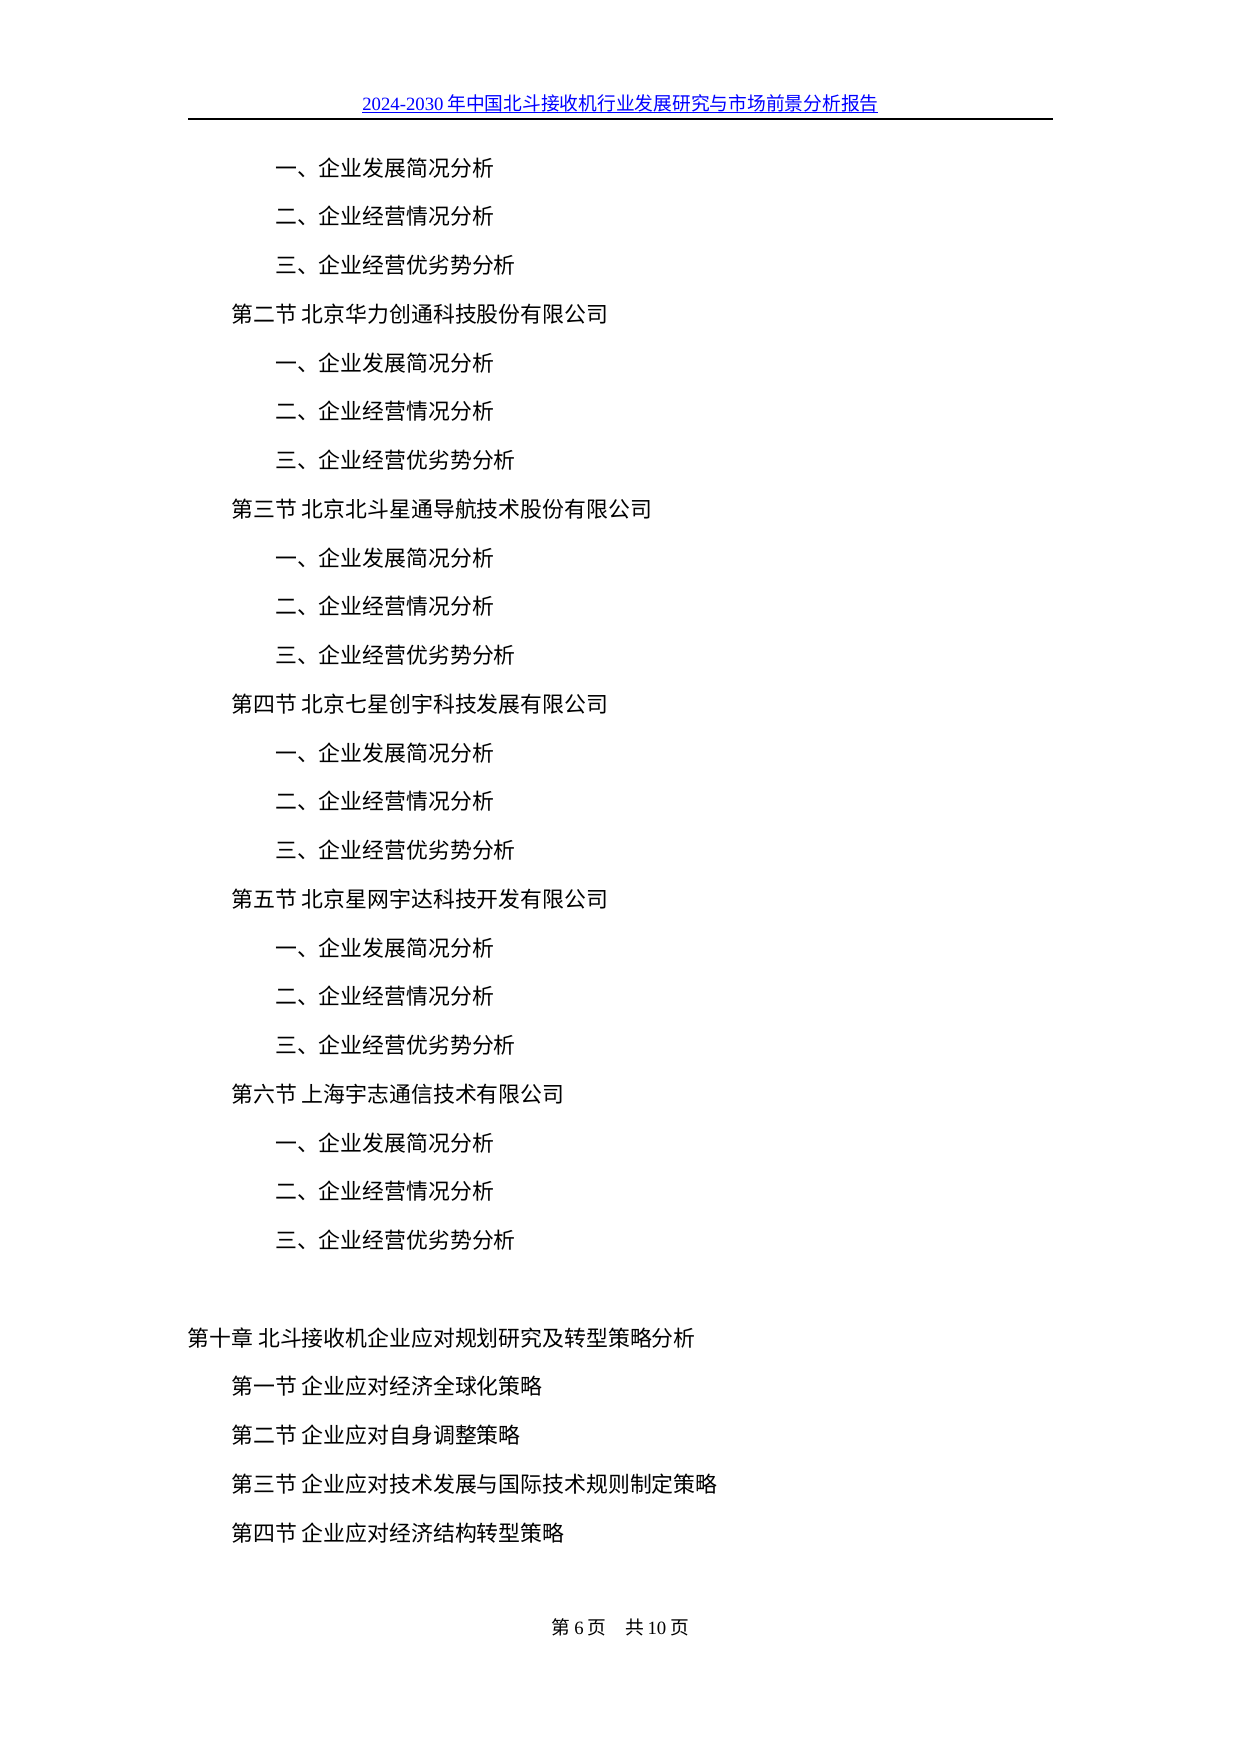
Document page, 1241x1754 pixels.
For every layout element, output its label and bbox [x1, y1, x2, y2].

text [187, 150, 1053, 1548]
